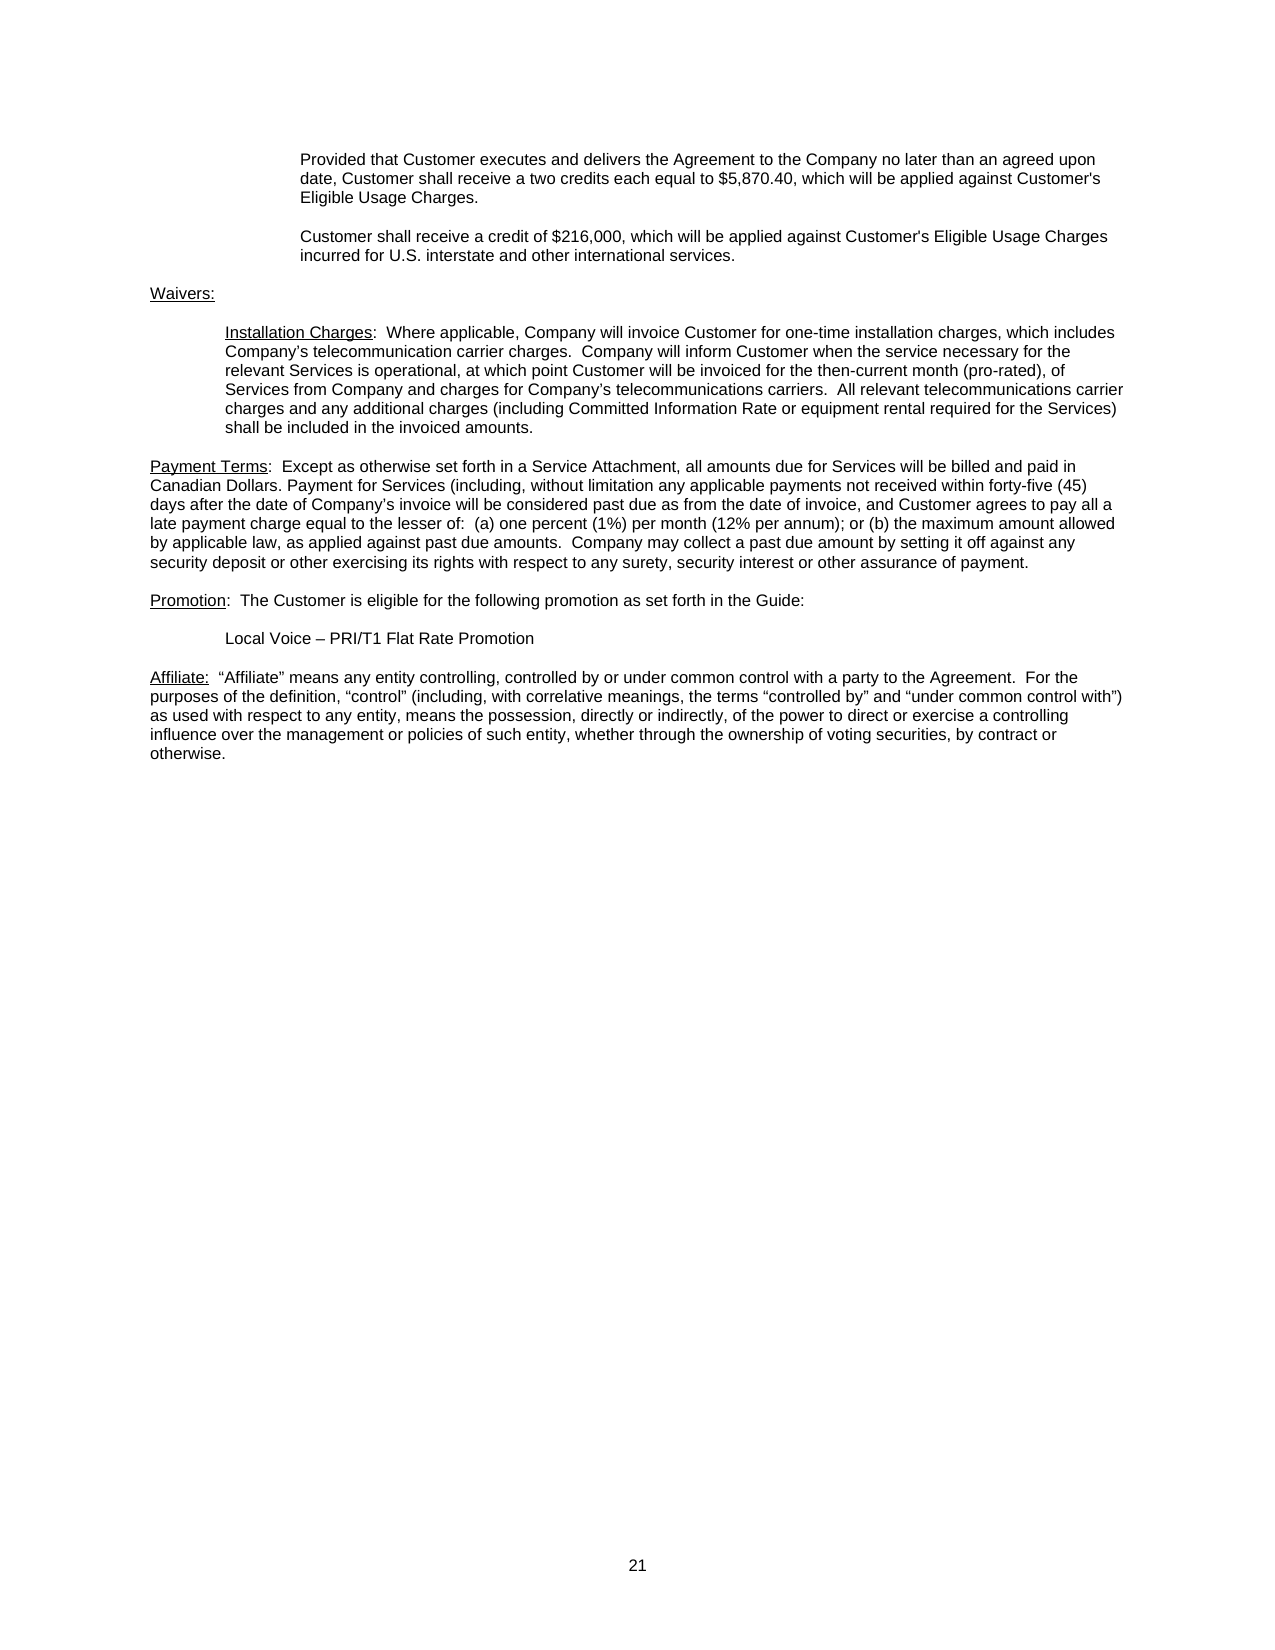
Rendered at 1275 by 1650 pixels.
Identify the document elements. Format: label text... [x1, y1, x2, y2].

text Waivers: [150, 284, 1125, 303]
text Affiliate: “Affiliate” means any entity controlling, controlled by or under common control with a party to the Agreement. For the purposes of the definition, “control” (including, with correlative meanings, the terms “controlled by” and “under common control with”) as used with respect to any entity, means the possession, directly or indirectly, of the power to direct or exercise a controlling influence over the management or policies of such entity, whether through the ownership of voting securities, by contract or otherwise. [150, 667, 1125, 763]
text Promotion: The Customer is eligible for the following promotion as set forth in the Guide: [150, 591, 1125, 610]
text Provided that Customer executes and delivers the Agreement to the Company no later than an agreed upon date, Customer shall receive a two credits each equal to $5,870.40, which will be applied against Customer's Eligible Usage Charges. [300, 150, 1125, 207]
text Customer shall receive a credit of $216,000, which will be applied against Customer's Eligible Usage Charges incurred for U.S. interstate and other international services. [300, 227, 1125, 265]
text Installation Charges: Where applicable, Company will invoice Customer for one-time installation charges, which includes Company’s telecommunication carrier charges. Company will inform Customer when the service necessary for the relevant Services is operational, at which point Customer will be invoiced for the then-current month (pro-rated), of Services from Company and charges for Company’s telecommunications carriers. All relevant telecommunications carrier charges and any additional charges (including Committed Information Rate or equipment rental required for the Services) shall be included in the invoiced amounts. [225, 322, 1125, 437]
text Local Voice – PRI/T1 Flat Rate Promotion [225, 629, 1125, 648]
text Payment Terms: Except as otherwise set forth in a Service Attachment, all amounts due for Services will be billed and paid in Canadian Dollars. Payment for Services (including, without limitation any applicable payments not received within forty-five (45) days after the date of Company’s invoice will be considered past due as from the date of invoice, and Customer agrees to pay all a late payment charge equal to the lesser of: (a) one percent (1%) per month (12% per annum); or (b) the maximum amount allowed by applicable law, as applied against past due amounts. Company may collect a past due amount by setting it off against any security deposit or other exercising its rights with respect to any surety, security interest or other assurance of payment. [150, 457, 1125, 572]
